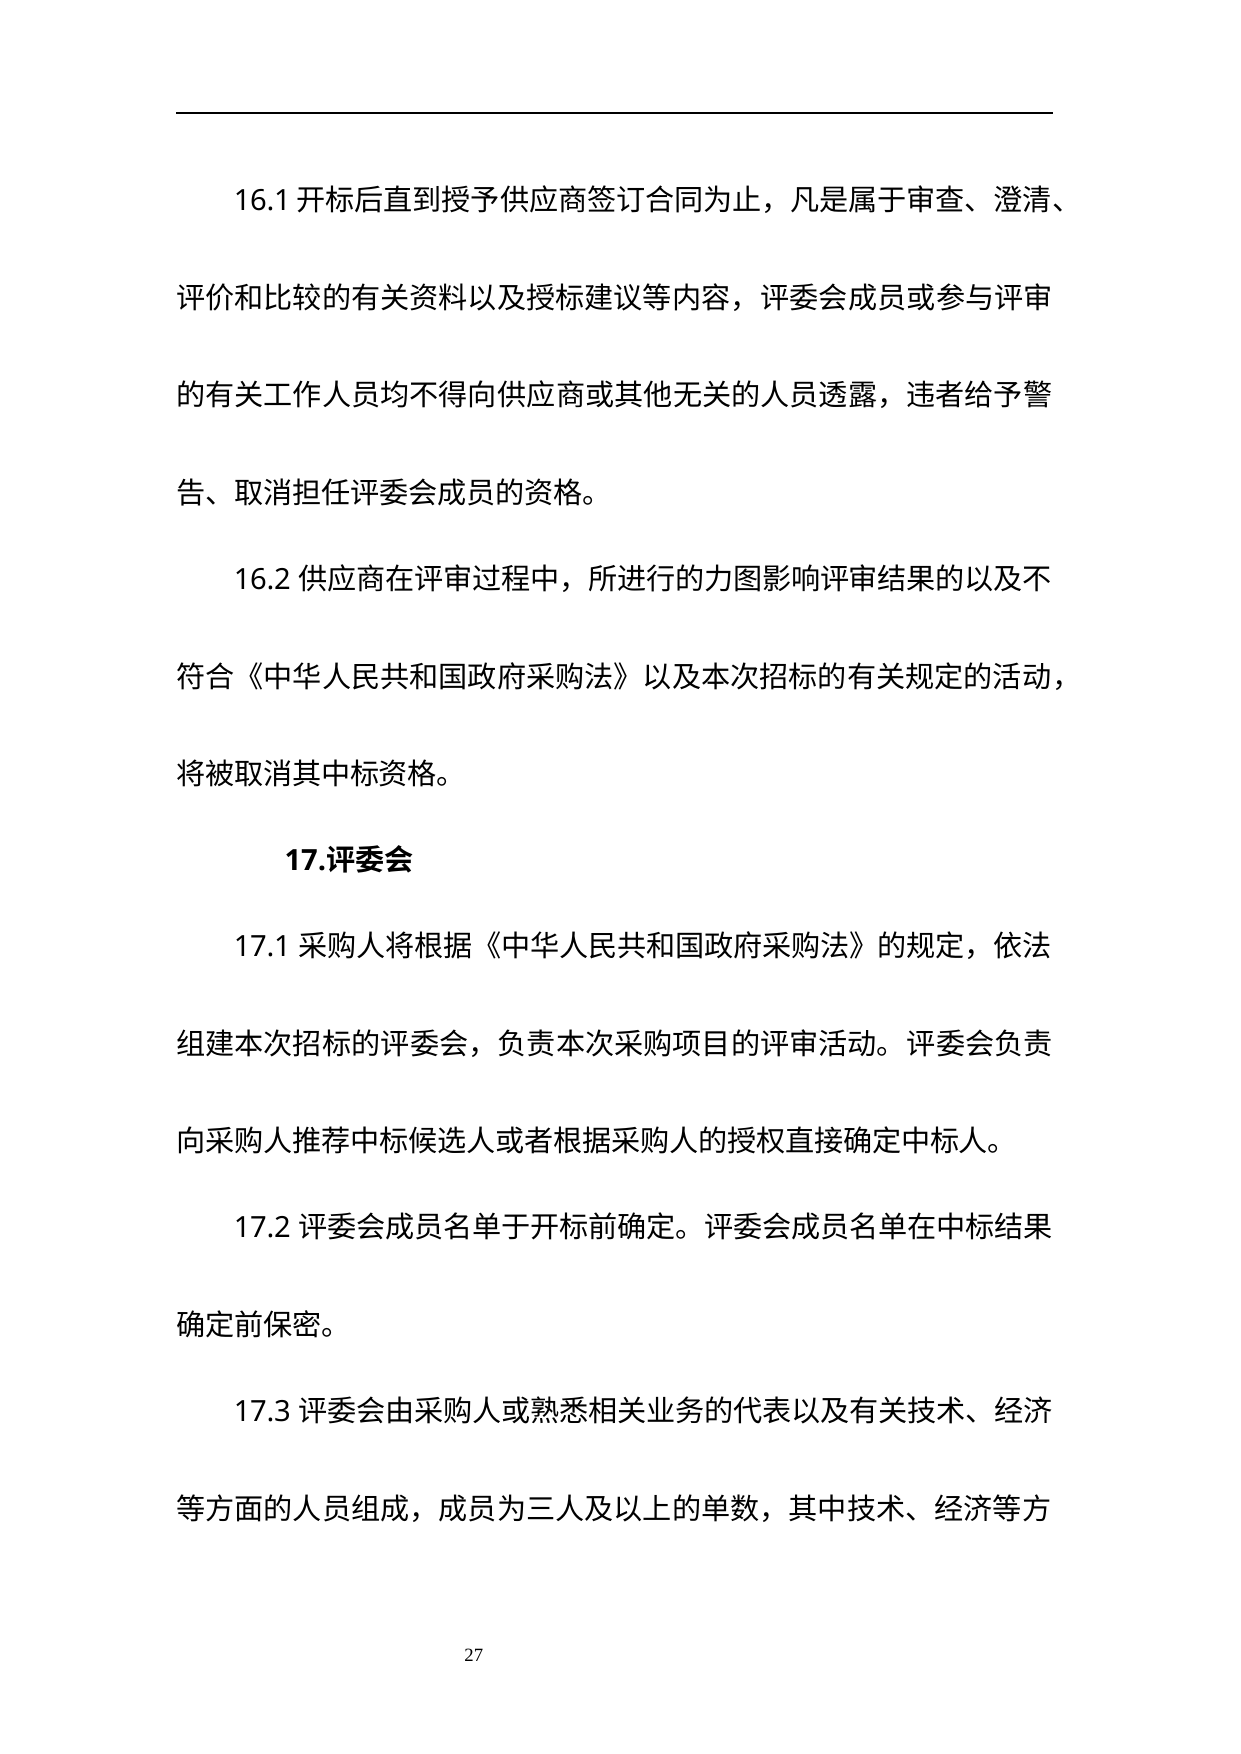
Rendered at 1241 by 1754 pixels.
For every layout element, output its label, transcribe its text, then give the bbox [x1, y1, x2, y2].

text 17.1 采购人将根据《中华人民共和国政府采购法》的规定，依法组建本次招标的评委会，负责本次采购项目的评审活动。评委会负责向采购人推荐中标候选人或者根据采购人的授权直接确定中标人。 [176, 912, 1053, 1172]
text 16.2 供应商在评审过程中，所进行的力图影响评审结果的以及不符合《中华人民共和国政府采购法》以及本次招标的有关规定的活动，将被取消其中标资格。 [176, 544, 1053, 804]
text 17.2 评委会成员名单于开标前确定。评委会成员名单在中标结果确定前保密。 [176, 1193, 1053, 1355]
text 17.评委会 [226, 825, 1053, 890]
text 16.1开标后直到授予供应商签订合同为止，凡是属于审查、澄清、评价和比较的有关资料以及授标建议等内容，评委会成员或参与评审的有关工作人员均不得向供应商或其他无关的人员透露，违者给予警告、取消担任评委会成员的资格。 [176, 166, 1053, 523]
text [176, 1376, 1053, 1539]
